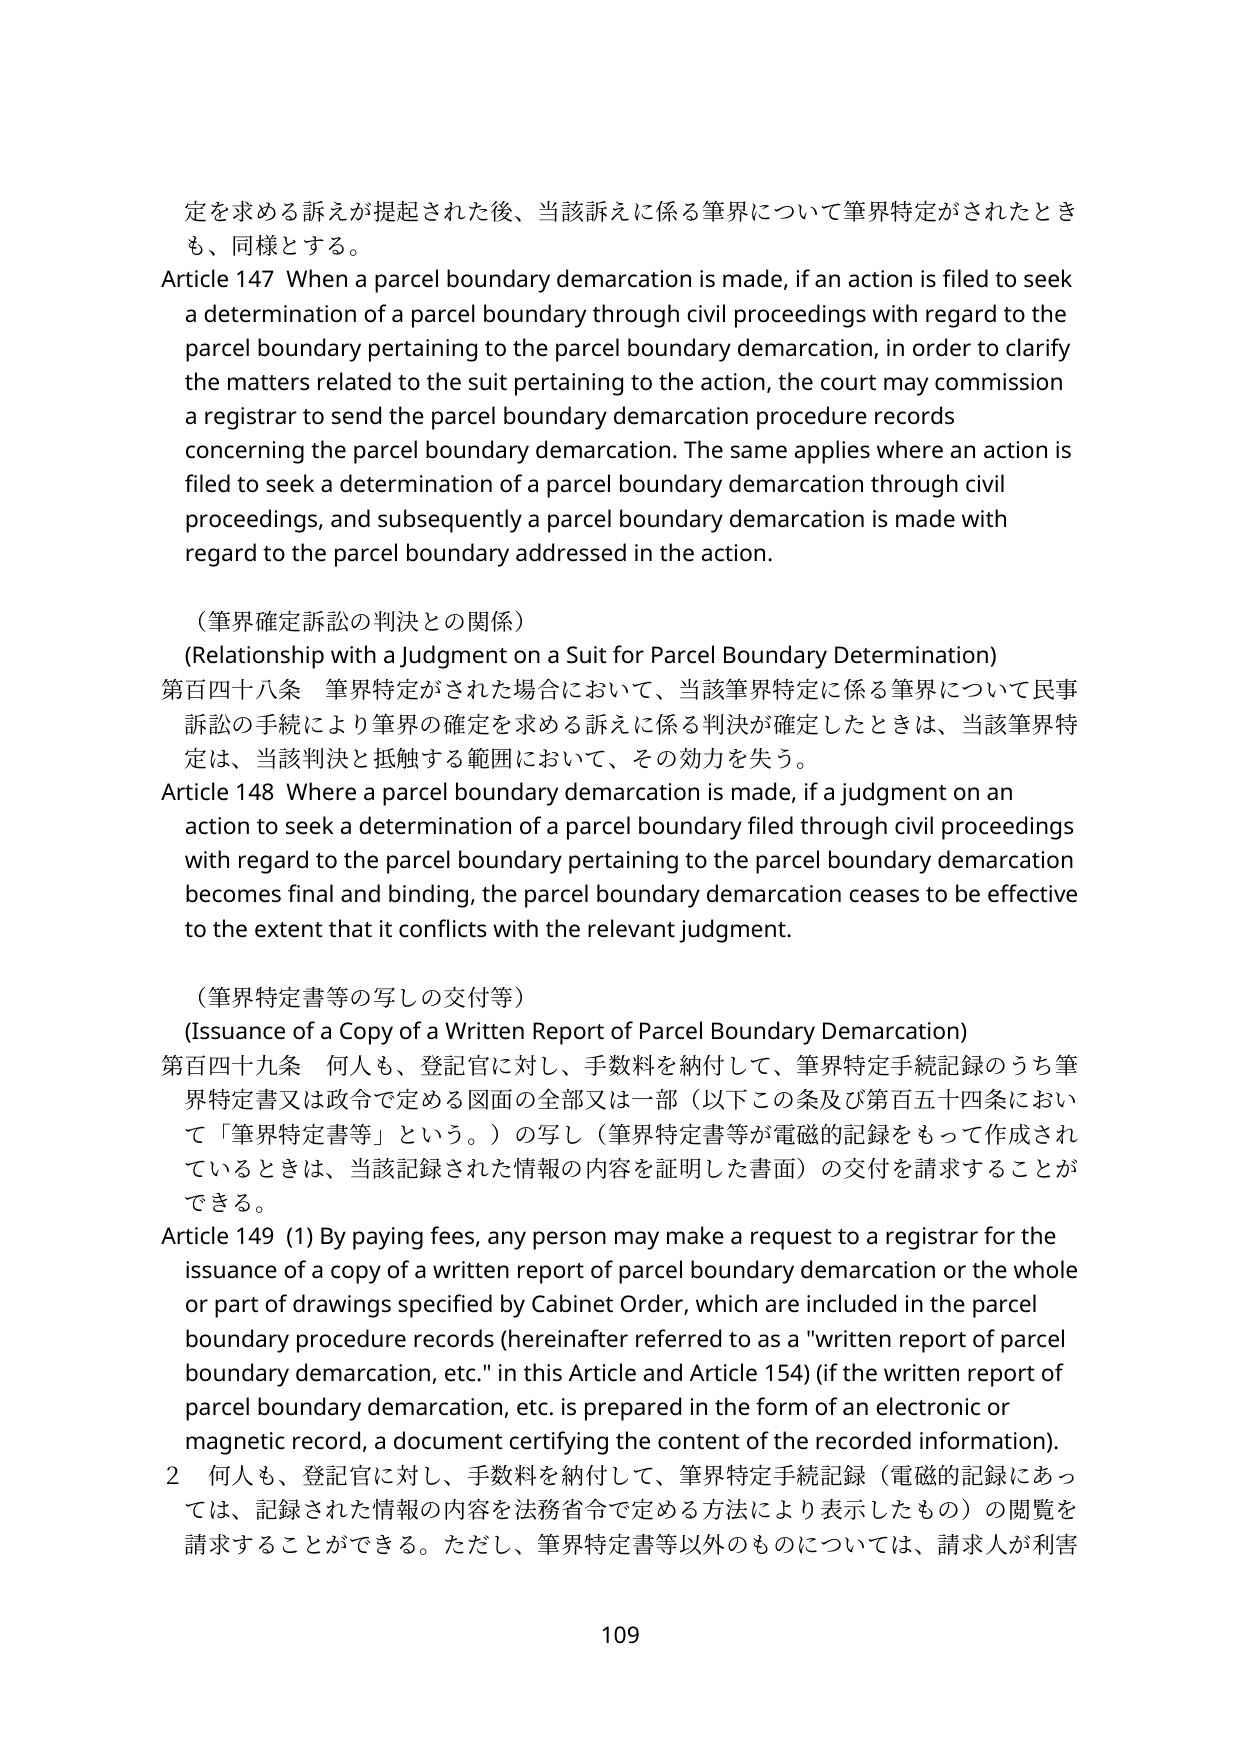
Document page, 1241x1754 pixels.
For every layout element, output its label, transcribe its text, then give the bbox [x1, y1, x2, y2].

text 第百四十八条 筆界特定がされた場合において、当該筆界特定に係る筆界について民事訴訟の手続により筆界の確定を求める訴えに係る判決が確定したときは、当該筆界特定は、当該判決と抵触する範囲において、その効力を失う。 [161, 672, 1079, 774]
text (Issuance of a Copy of a Written Report of Parcel Boundary Demarcation) [184, 1014, 1079, 1048]
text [161, 194, 1079, 262]
text Article 149 (1) By paying fees, any person may make a request to a registrar for the issuance of a copy of a written report of parcel boundary demarcation or the whole or part of drawings specified by Cabinet Order, which are included in the parcel boundary procedure records (hereinafter referred to as a "written report of parcel boundary demarcation, etc." in this Article and Article 154) (if the written report of parcel boundary demarcation, etc. is prepared in the form of an electronic or magnetic record, a document certifying the content of the recorded information). [161, 1219, 1079, 1458]
text Article 148 Where a parcel boundary demarcation is made, if a judgment on an action to seek a determination of a parcel boundary filed through civil proceedings with regard to the parcel boundary pertaining to the parcel boundary demarcation becomes final and binding, the parcel boundary demarcation ceases to be effective to the extent that it conflicts with the relevant judgment. [161, 774, 1079, 945]
text Article 147 When a parcel boundary demarcation is made, if an action is filed to seek a determination of a parcel boundary through civil proceedings with regard to the parcel boundary pertaining to the parcel boundary demarcation, in order to clarify the matters related to the suit pertaining to the action, the court may commission a registrar to send the parcel boundary demarcation procedure records concerning the parcel boundary demarcation. The same applies where an action is filed to seek a determination of a parcel boundary demarcation through civil proceedings, and subsequently a parcel boundary demarcation is made with regard to the parcel boundary addressed in the action. [161, 262, 1079, 569]
text （筆界確定訴訟の判決との関係） [184, 604, 1079, 638]
text （筆界特定書等の写しの交付等） [184, 979, 1079, 1014]
text (Relationship with a Judgment on a Suit for Parcel Boundary Determination) [184, 638, 1079, 672]
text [161, 1458, 1079, 1560]
text 第百四十九条 何人も、登記官に対し、手数料を納付して、筆界特定手続記録のうち筆界特定書又は政令で定める図面の全部又は一部（以下この条及び第百五十四条において「筆界特定書等」という。）の写し（筆界特定書等が電磁的記録をもって作成されているときは、当該記録された情報の内容を証明した書面）の交付を請求することができる。 [161, 1048, 1079, 1219]
